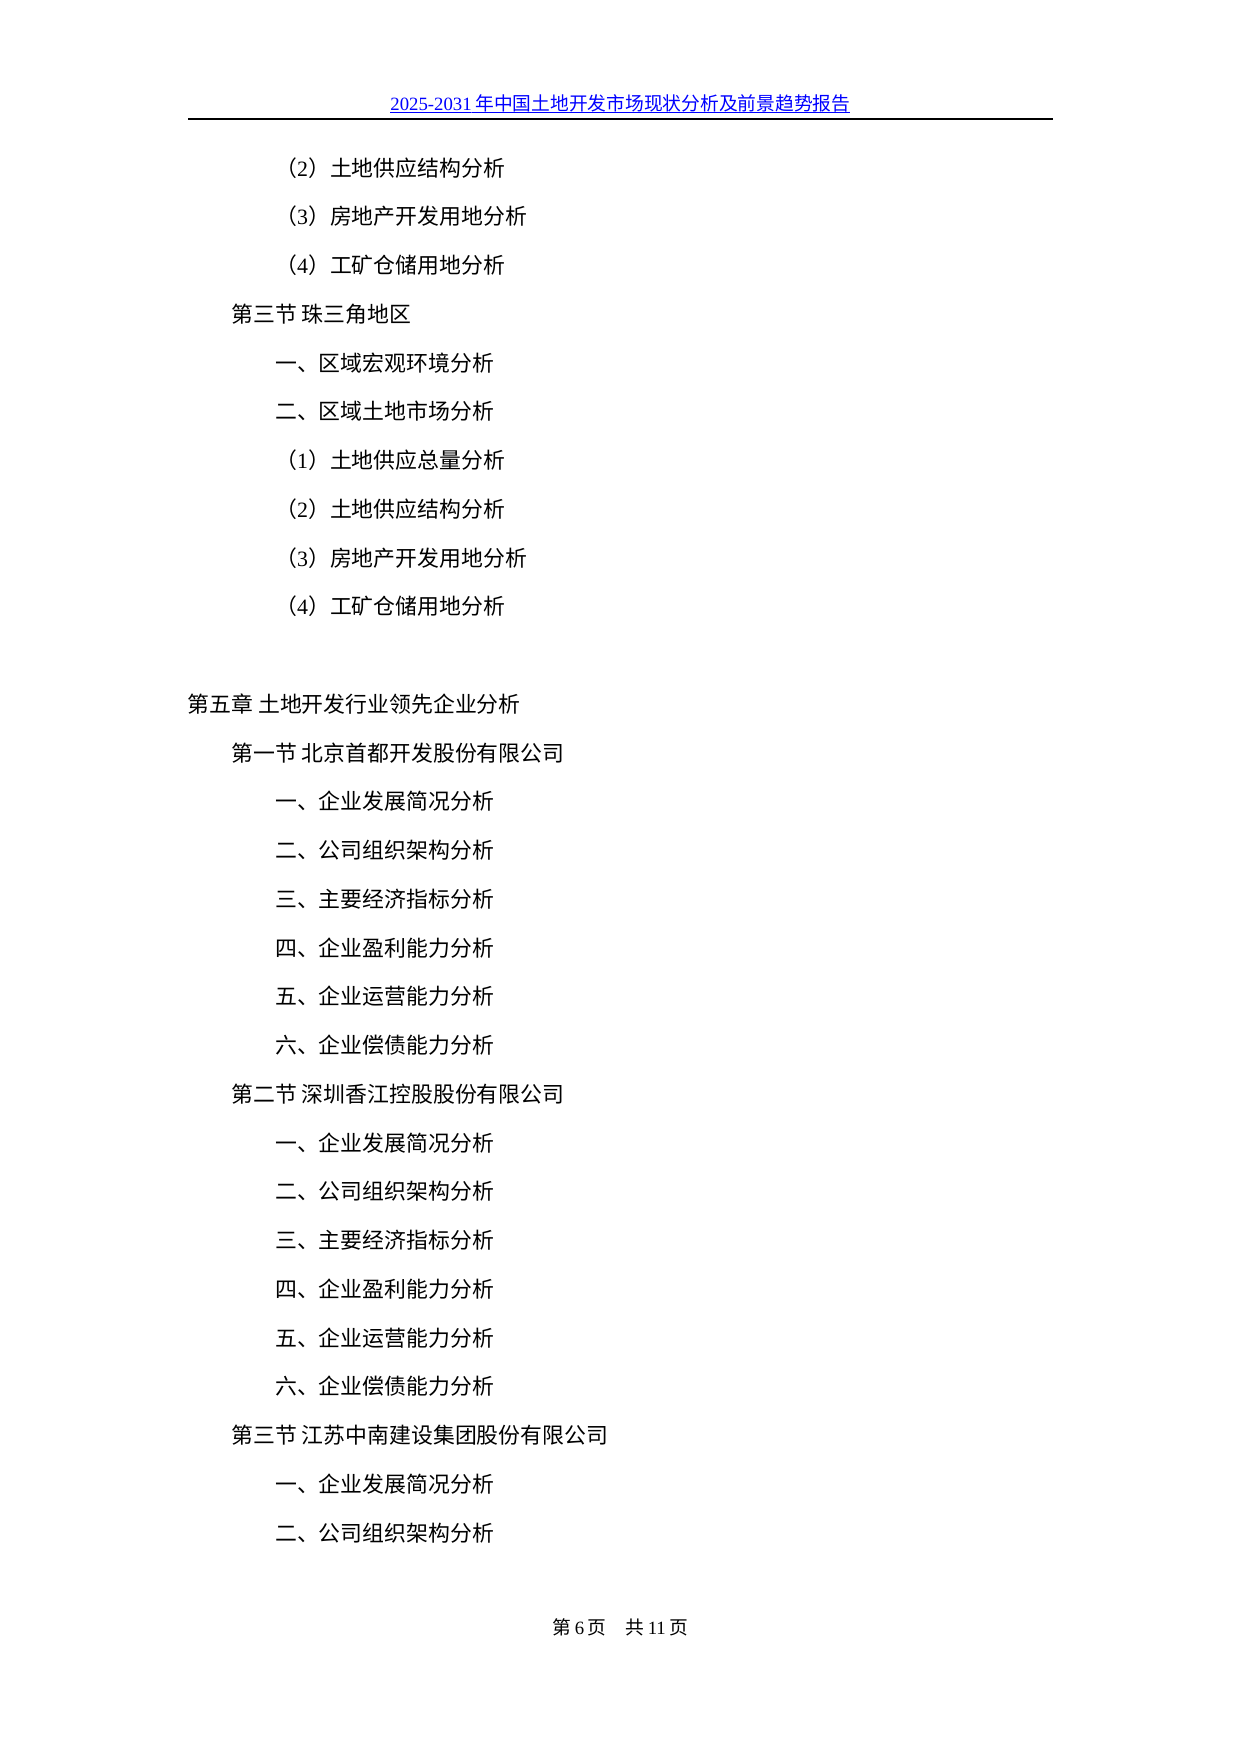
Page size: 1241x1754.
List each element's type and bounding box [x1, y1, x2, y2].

text [187, 150, 1053, 1548]
